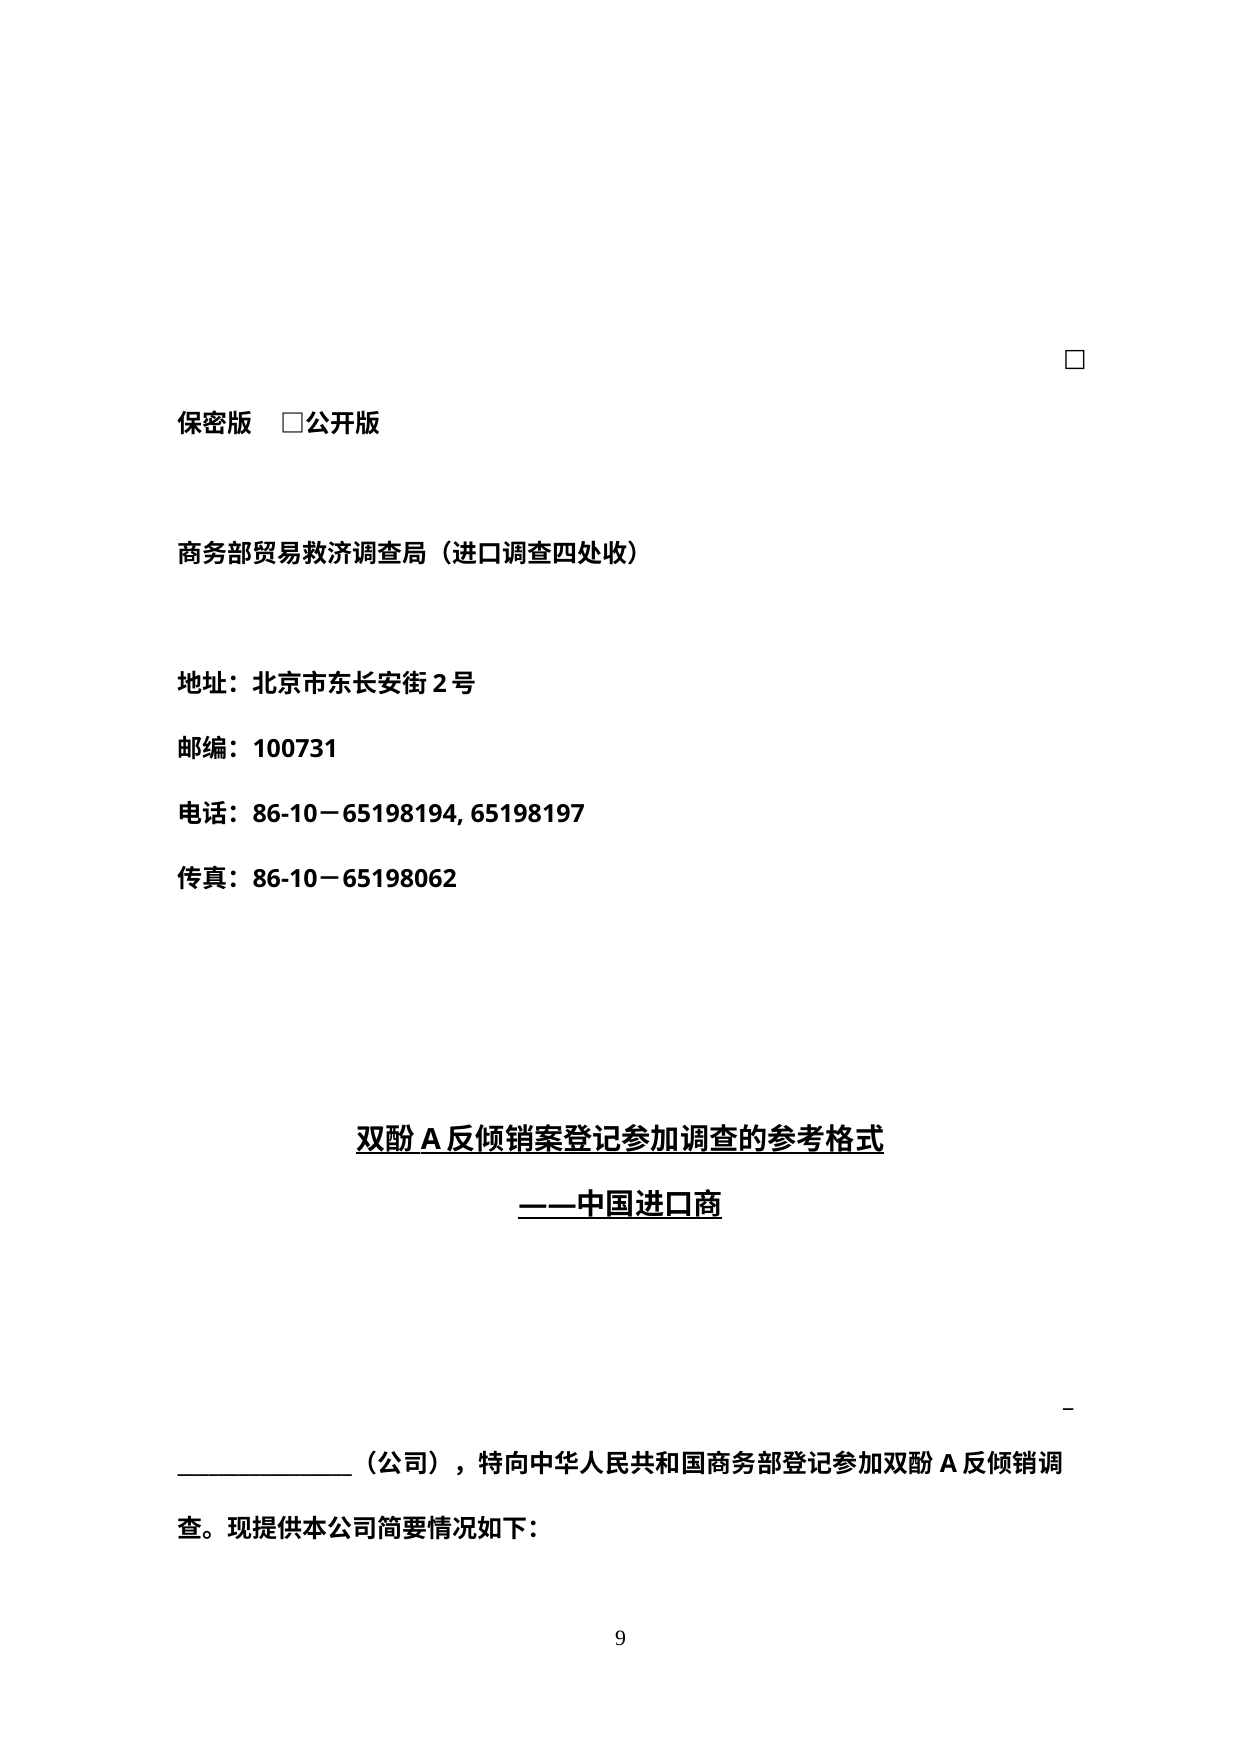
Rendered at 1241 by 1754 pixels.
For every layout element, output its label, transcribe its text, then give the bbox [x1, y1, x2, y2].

text 地址：北京市东长安街2号 [177, 649, 1063, 714]
text 传真：86-10－65198062 [177, 844, 1063, 909]
text 邮编：100731 [177, 714, 1063, 779]
text __________________（公司），特向中华人民共和国商务部登记参加双酚A反倾销调查。现提供本公司简要情况如下： [177, 1364, 1063, 1559]
text 电话：86-10－65198194, 65198197 [177, 779, 1063, 844]
text 商务部贸易救济调查局（进口调查四处收） [177, 519, 1063, 584]
text □保密版 □公开版 [177, 324, 1063, 454]
text 双酚A反倾销案登记参加调查的参考格式 [177, 1104, 1063, 1169]
text ——中国进口商 [177, 1169, 1063, 1234]
